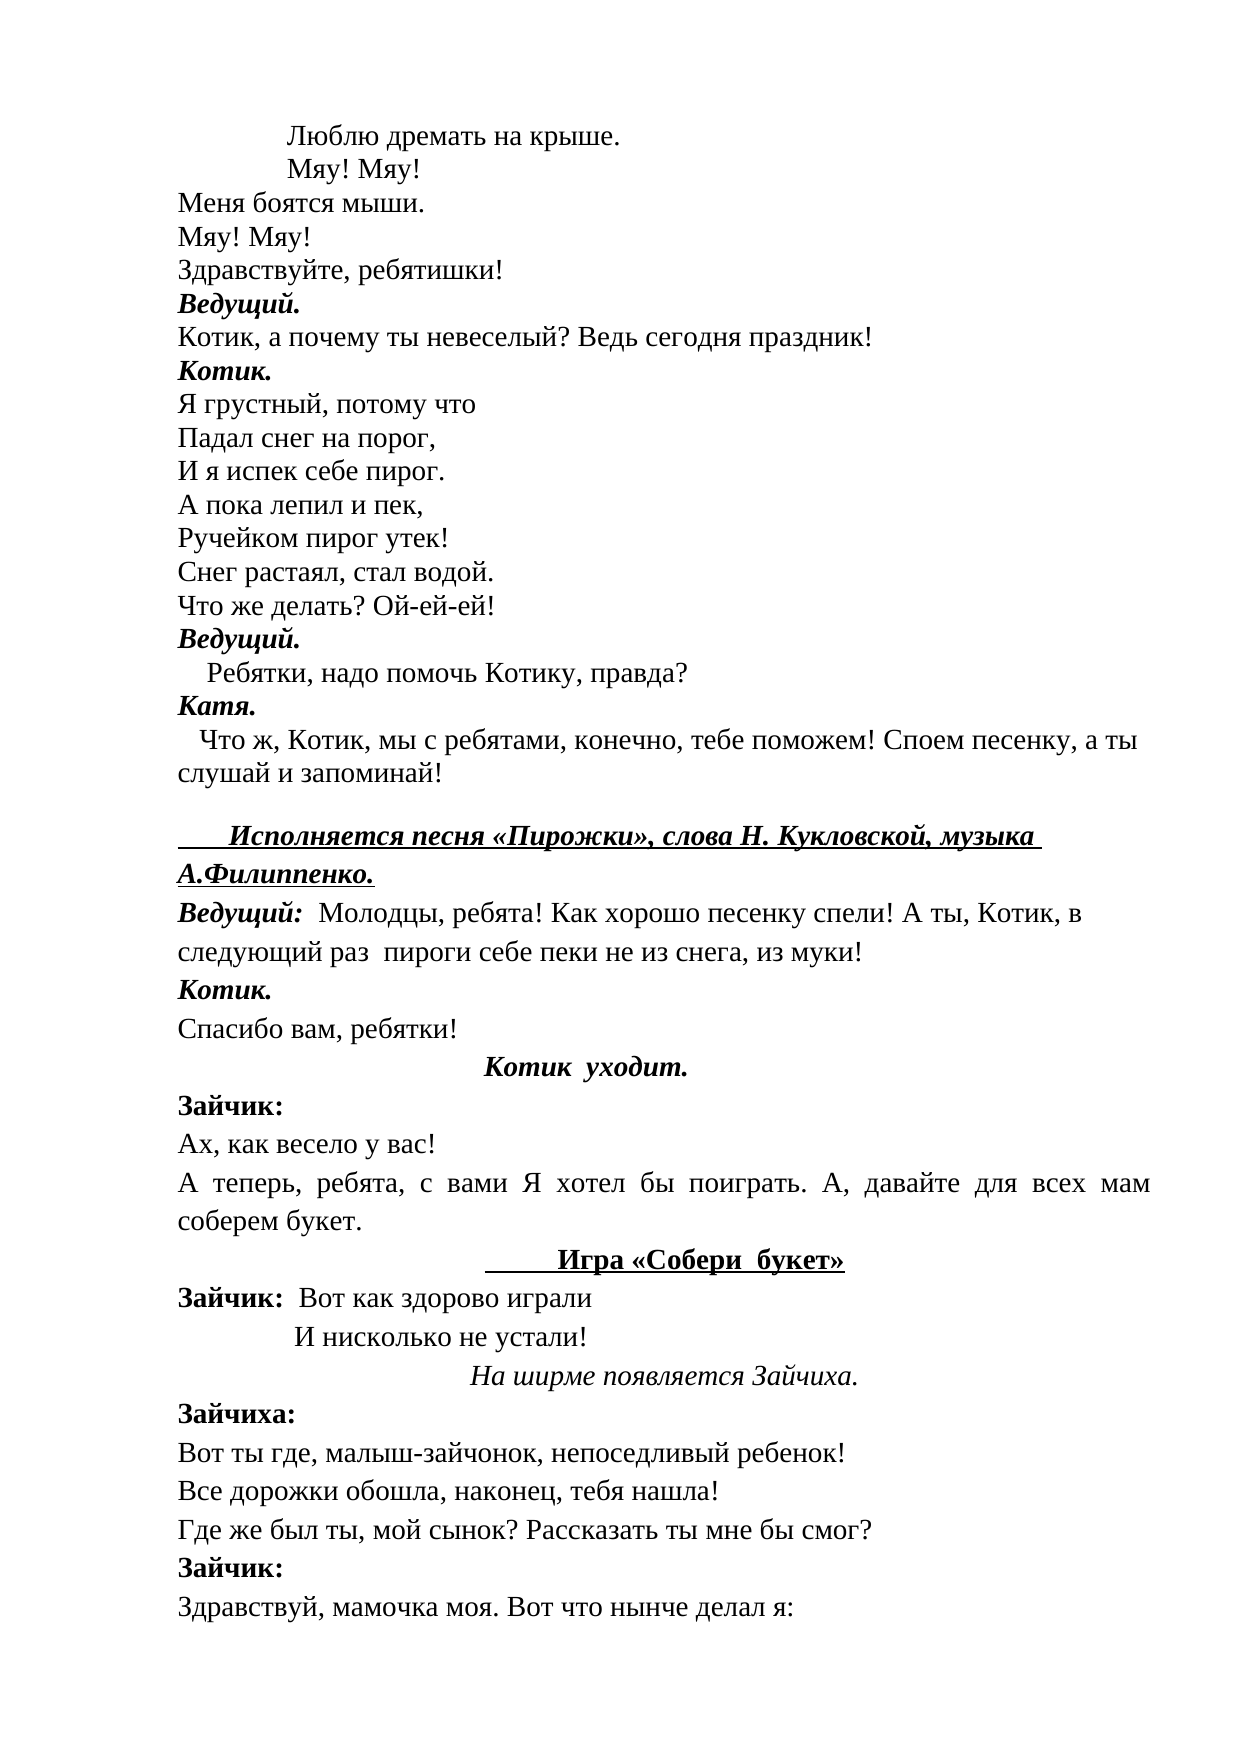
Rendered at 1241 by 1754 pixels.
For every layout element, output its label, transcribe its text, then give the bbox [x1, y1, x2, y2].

text Вот ты где, малыш-зайчонок, непоседливый ребенок! [177, 1435, 1152, 1468]
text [177, 118, 1152, 789]
text На ширме появляется Зайчиха. [177, 1358, 1152, 1391]
text Зайчиха: [177, 1396, 1152, 1430]
text Здравствуй, мамочка моя. Вот что нынче делал я: [177, 1589, 1152, 1622]
text А теперь, ребята, с вами Я хотел бы поиграть. А, давайте для всех мам соберем букет. [177, 1165, 1152, 1237]
text И нисколько не устали! [177, 1319, 1152, 1353]
text Зайчик: Вот как здорово играли [177, 1281, 1152, 1314]
text Все дорожки обошла, наконец, тебя нашла! [177, 1473, 1152, 1507]
text Ах, как весело у вас! [177, 1126, 1152, 1160]
text Где же был ты, мой сынок? Рассказать ты мне бы смог? [177, 1512, 1152, 1545]
text Котик уходит. [177, 1049, 1152, 1083]
text Зайчик: [177, 1550, 1152, 1584]
text Игра «Собери букет» [177, 1242, 1152, 1276]
text Зайчик: [177, 1088, 1152, 1121]
text Исполняется песня «Пирожки», слова Н. Кукловской, музыка А.Филиппенко. Ведущий: Молодцы, ребята! Как хорошо песенку спели! А ты, Котик, в следующий раз пироги себе пеки не из снега, из муки! Котик. Спасибо вам, ребятки! [177, 818, 1152, 1044]
